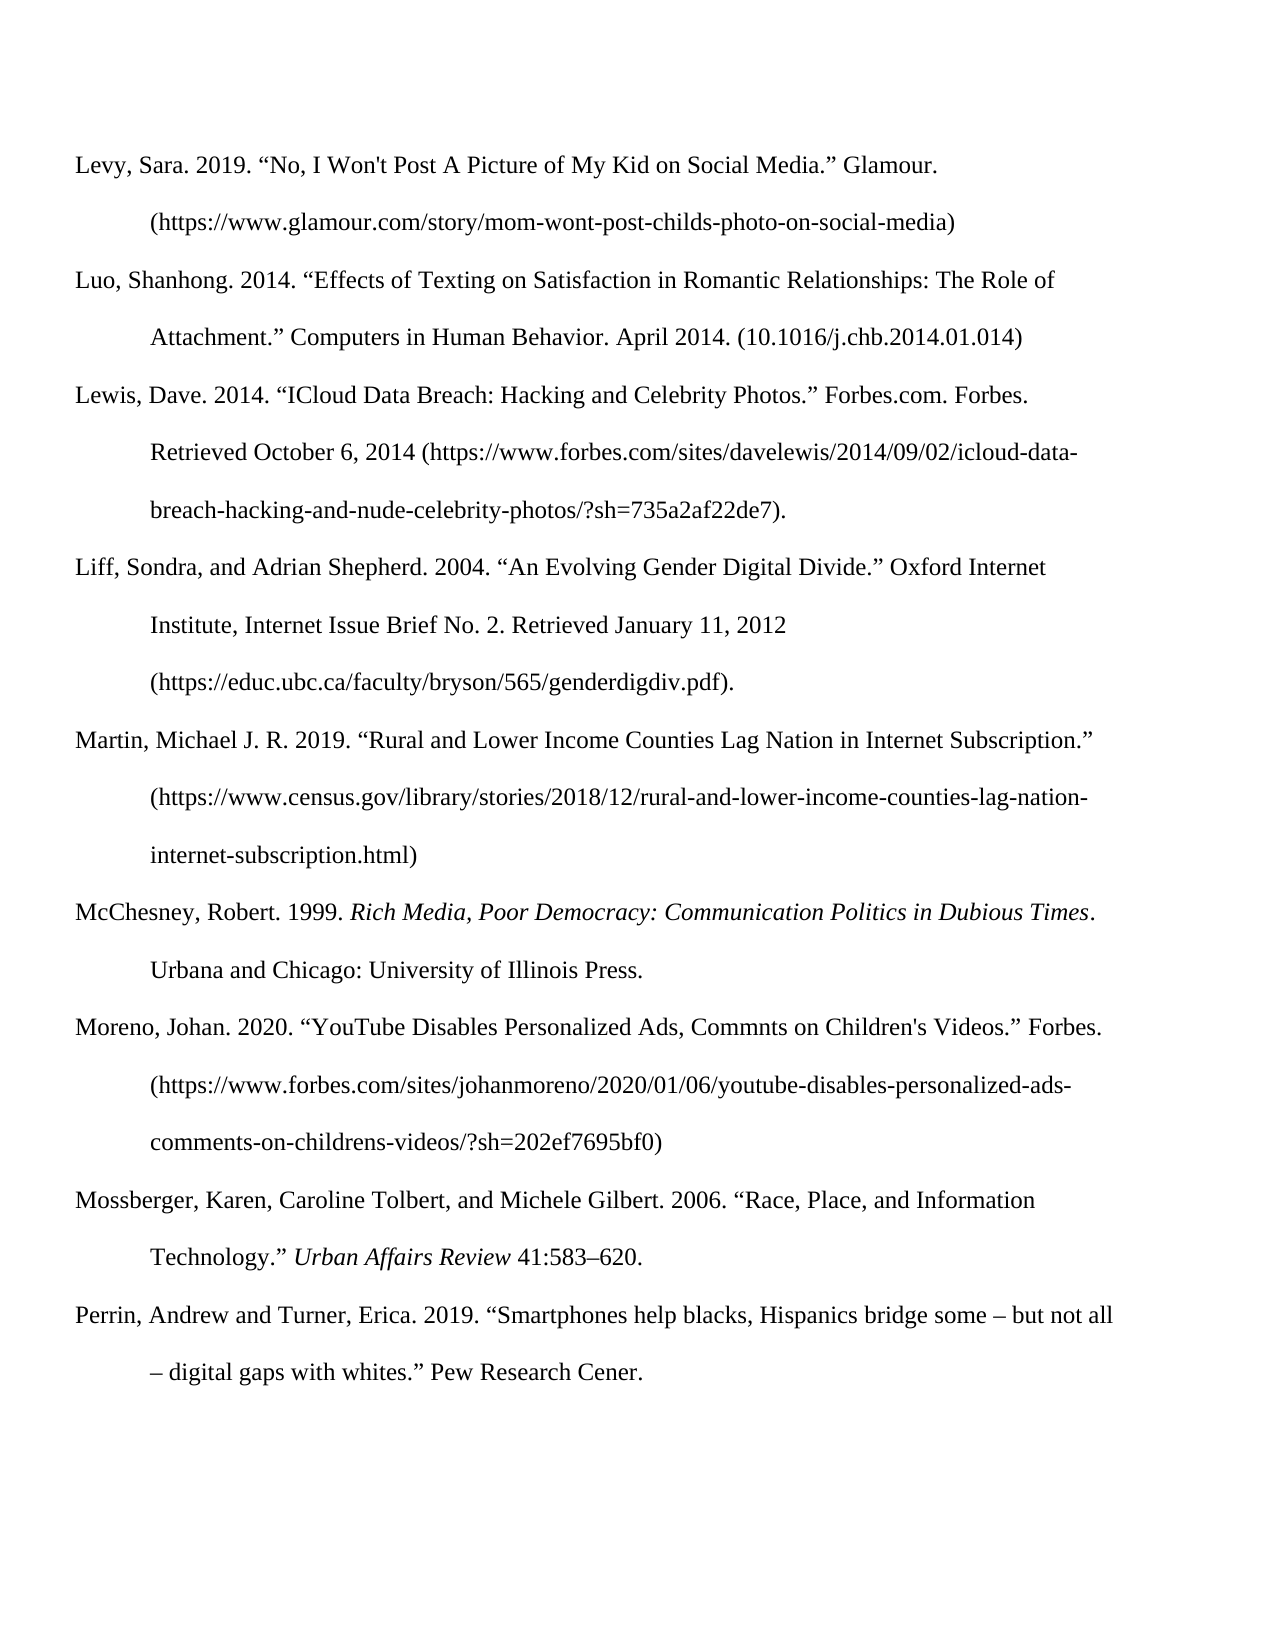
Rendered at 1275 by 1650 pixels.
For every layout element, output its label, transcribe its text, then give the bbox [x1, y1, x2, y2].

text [75, 1300, 1125, 1386]
text Mossberger, Karen, Caroline Tolbert, and Michele Gilbert. 2006. “Race, Place, and Information Technology.” Urban Affairs Review 41:583–620. [75, 1185, 1125, 1271]
text McChesney, Robert. 1999. Rich Media, Poor Democracy: Communication Politics in Dubious Times. Urbana and Chicago: University of Illinois Press. [75, 897, 1125, 984]
text Liff, Sondra, and Adrian Shepherd. 2004. “An Evolving Gender Digital Divide.” Oxford Internet Institute, Internet Issue Brief No. 2. Retrieved January 11, 2012 (https://educ.ubc.ca/faculty/bryson/565/genderdigdiv.pdf). [75, 552, 1125, 696]
text Martin, Michael J. R. 2019. “Rural and Lower Income Counties Lag Nation in Internet Subscription.” (https://www.census.gov/library/stories/2018/12/rural-and-lower-income-counties-lag-nation-internet-subscription.html) [75, 725, 1125, 869]
text Levy, Sara. 2019. “No, I Won't Post A Picture of My Kid on Social Media.” Glamour. (https://www.glamour.com/story/mom-wont-post-childs-photo-on-social-media) [75, 150, 1125, 236]
text Lewis, Dave. 2014. “ICloud Data Breach: Hacking and Celebrity Photos.” Forbes.com. Forbes. Retrieved October 6, 2014 (https://www.forbes.com/sites/davelewis/2014/09/02/icloud-data-breach-hacking-and-nude-celebrity-photos/?sh=735a2af22de7). [75, 380, 1125, 524]
text Moreno, Johan. 2020. “YouTube Disables Personalized Ads, Commnts on Children's Videos.” Forbes. (https://www.forbes.com/sites/johanmoreno/2020/01/06/youtube-disables-personalized-ads-comments-on-childrens-videos/?sh=202ef7695bf0) [75, 1012, 1125, 1156]
text Luo, Shanhong. 2014. “Effects of Texting on Satisfaction in Romantic Relationships: The Role of Attachment.” Computers in Human Behavior. April 2014. (10.1016/j.chb.2014.01.014) [75, 265, 1125, 351]
